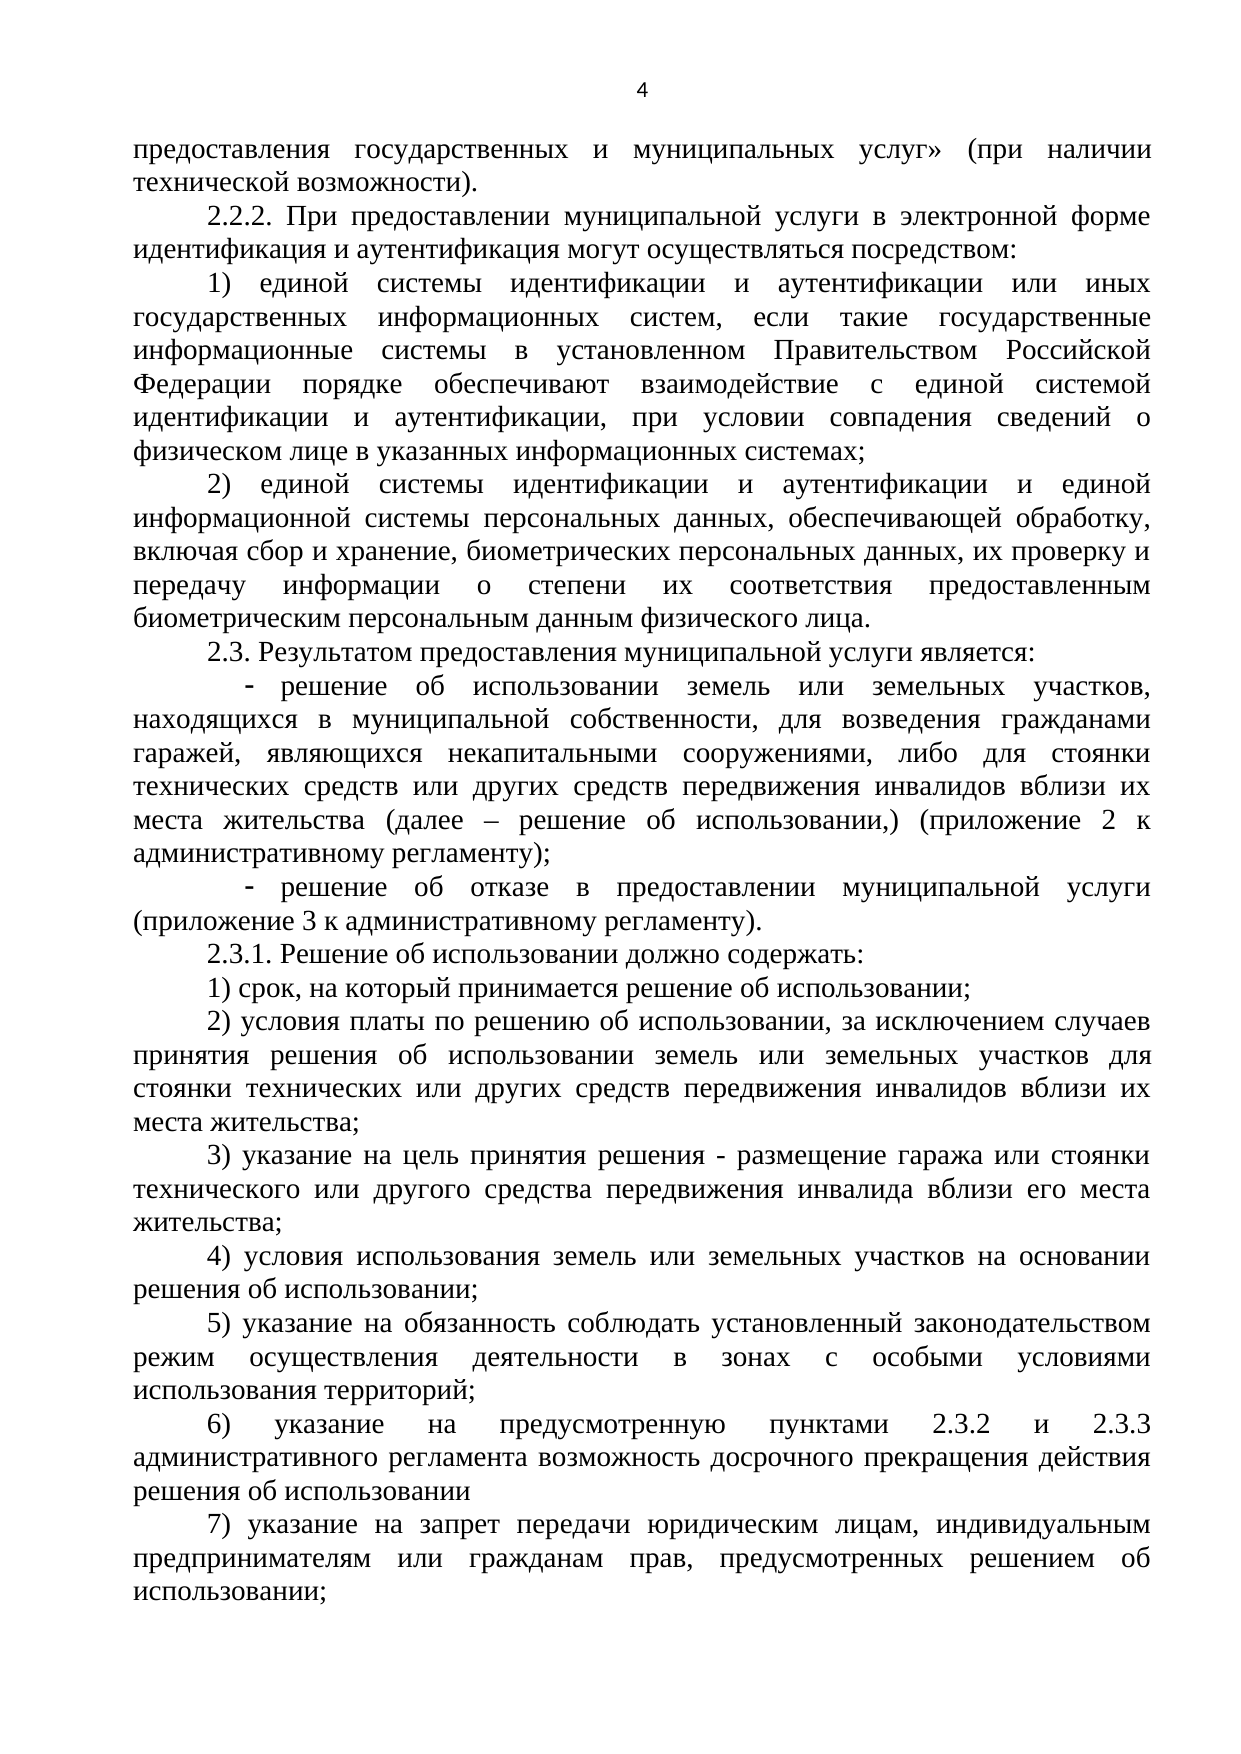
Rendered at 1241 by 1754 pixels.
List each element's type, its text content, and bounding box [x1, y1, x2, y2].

text 2) единой системы идентификации и аутентификации и единой информационной системы персональных данных, обеспечивающей обработку, включая сбор и хранение, биометрических персональных данных, их проверку и передачу информации о степени их соответствия предоставленным биометрическим персональным данным физического лица. [133, 466, 1152, 634]
text 6) указание на предусмотренную пунктами 2.3.2 и 2.3.3 административного регламента возможность досрочного прекращения действия решения об использовании [133, 1406, 1152, 1506]
list решение об отказе в предоставлении муниципальной услуги (приложение 3 к административному регламенту). [133, 869, 1152, 936]
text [133, 131, 1152, 198]
text 3) указание на цель принятия решения - размещение гаража или стоянки технического или другого средства передвижения инвалида вблизи его места жительства; [133, 1137, 1152, 1238]
text 2) условия платы по решению об использовании, за исключением случаев принятия решения об использовании земель или земельных участков для стоянки технических или других средств передвижения инвалидов вблизи их места жительства; [133, 1003, 1152, 1137]
text 2.3.1. Решение об использовании должно содержать: [133, 936, 1152, 970]
text 4) условия использования земель или земельных участков на основании решения об использовании; [133, 1238, 1152, 1305]
text 1) срок, на который принимается решение об использовании; [133, 970, 1152, 1003]
text 2.2.2. При предоставлении муниципальной услуги в электронной форме идентификация и аутентификация могут осуществляться посредством: [133, 198, 1152, 265]
text 1) единой системы идентификации и аутентификации или иных государственных информационных систем, если такие государственные информационные системы в установленном Правительством Российской Федерации порядке обеспечивают взаимодействие с единой системой идентификации и аутентификации, при условии совпадения сведений о физическом лице в указанных информационных системах; [133, 265, 1152, 466]
text 5) указание на обязанность соблюдать установленный законодательством режим осуществления деятельности в зонах с особыми условиями использования территорий; [133, 1305, 1152, 1406]
text 2.3. Результатом предоставления муниципальной услуги является: [133, 634, 1152, 668]
text 7) указание на запрет передачи юридическим лицам, индивидуальным предпринимателям или гражданам прав, предусмотренных решением об использовании; [133, 1506, 1152, 1607]
list решение об использовании земель или земельных участков, находящихся в муниципальной собственности, для возведения гражданами гаражей, являющихся некапитальными сооружениями, либо для стоянки технических средств или других средств передвижения инвалидов вблизи их места жительства (далее – решение об использовании,) (приложение 2 к административному регламенту); [133, 668, 1152, 869]
